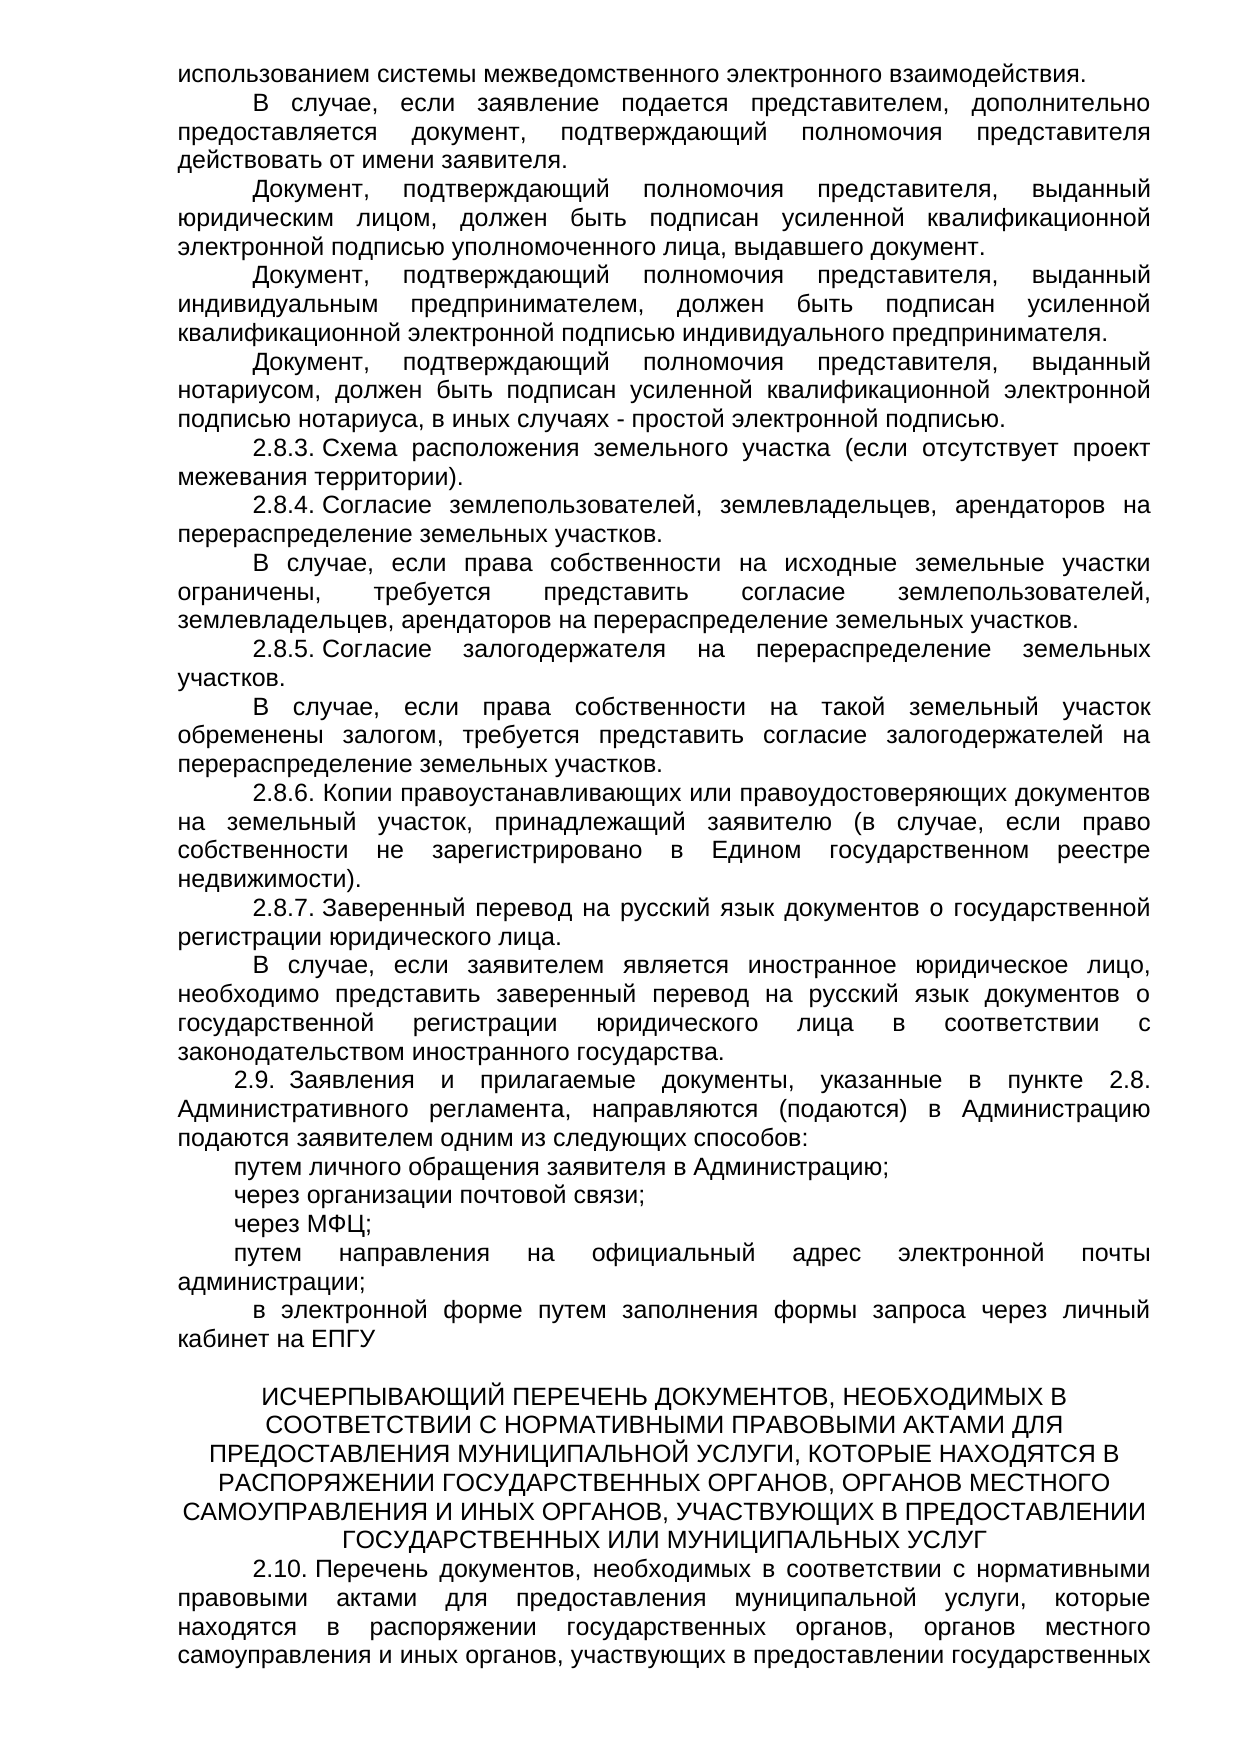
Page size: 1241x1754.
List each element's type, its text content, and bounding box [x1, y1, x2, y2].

text В случае, если заявление подается представителем, дополнительно предоставляется документ, подтверждающий полномочия представителя действовать от имени заявителя. [177, 88, 1152, 174]
text 2.8.5. Согласие залогодержателя на перераспределение земельных участков. [177, 634, 1152, 692]
text Документ, подтверждающий полномочия представителя, выданный нотариусом, должен быть подписан усиленной квалификационной электронной подписью нотариуса, в иных случаях - простой электронной подписью. [177, 347, 1152, 433]
text Документ, подтверждающий полномочия представителя, выданный индивидуальным предпринимателем, должен быть подписан усиленной квалификационной электронной подписью индивидуального предпринимателя. [177, 260, 1152, 347]
text В случае, если права собственности на такой земельный участок обременены залогом, требуется представить согласие залогодержателей на перераспределение земельных участков. [177, 692, 1152, 778]
text путем направления на официальный адрес электронной почты администрации; [177, 1238, 1152, 1295]
text В случае, если права собственности на исходные земельные участки ограничены, требуется представить согласие землепользователей, землевладельцев, арендаторов на перераспределение земельных участков. [177, 548, 1152, 634]
text через организации почтовой связи; [177, 1180, 1152, 1209]
text 2.8.7. Заверенный перевод на русский язык документов о государственной регистрации юридического лица. [177, 893, 1152, 950]
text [177, 59, 1152, 88]
text путем личного обращения заявителя в Администрацию; [177, 1152, 1152, 1180]
text 2.8.6. Копии правоустанавливающих или правоудостоверяющих документов на земельный участок, принадлежащий заявителю (в случае, если право собственности не зарегистрировано в Едином государственном реестре недвижимости). [177, 778, 1152, 893]
text В случае, если заявителем является иностранное юридическое лицо, необходимо представить заверенный перевод на русский язык документов о государственной регистрации юридического лица в соответствии с законодательством иностранного государства. [177, 950, 1152, 1065]
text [177, 1554, 1152, 1669]
text через МФЦ; [177, 1209, 1152, 1238]
text Документ, подтверждающий полномочия представителя, выданный юридическим лицом, должен быть подписан усиленной квалификационной электронной подписью уполномоченного лица, выдавшего документ. [177, 174, 1152, 260]
text 2.8.3. Схема расположения земельного участка (если отсутствует проект межевания территории). [177, 433, 1152, 490]
text ИСЧЕРПЫВАЮЩИЙ ПЕРЕЧЕНЬ ДОКУМЕНТОВ, НЕОБХОДИМЫХ В СООТВЕТСТВИИ С НОРМАТИВНЫМИ ПРАВОВЫМИ АКТАМИ ДЛЯ ПРЕДОСТАВЛЕНИЯ МУНИЦИПАЛЬНОЙ УСЛУГИ, КОТОРЫЕ НАХОДЯТСЯ В РАСПОРЯЖЕНИИ ГОСУДАРСТВЕННЫХ ОРГАНОВ, ОРГАНОВ МЕСТНОГО САМОУПРАВЛЕНИЯ И ИНЫХ ОРГАНОВ, УЧАСТВУЮЩИХ В ПРЕДОСТАВЛЕНИИ ГОСУДАРСТВЕННЫХ ИЛИ МУНИЦИПАЛЬНЫХ УСЛУГ [177, 1382, 1152, 1554]
text 2.9. Заявления и прилагаемые документы, указанные в пункте 2.8. Административного регламента, направляются (подаются) в Администрацию подаются заявителем одним из следующих способов: [177, 1065, 1152, 1152]
text 2.8.4. Согласие землепользователей, землевладельцев, арендаторов на перераспределение земельных участков. [177, 490, 1152, 548]
text в электронной форме путем заполнения формы запроса через личный кабинет на ЕПГУ [177, 1295, 1152, 1353]
